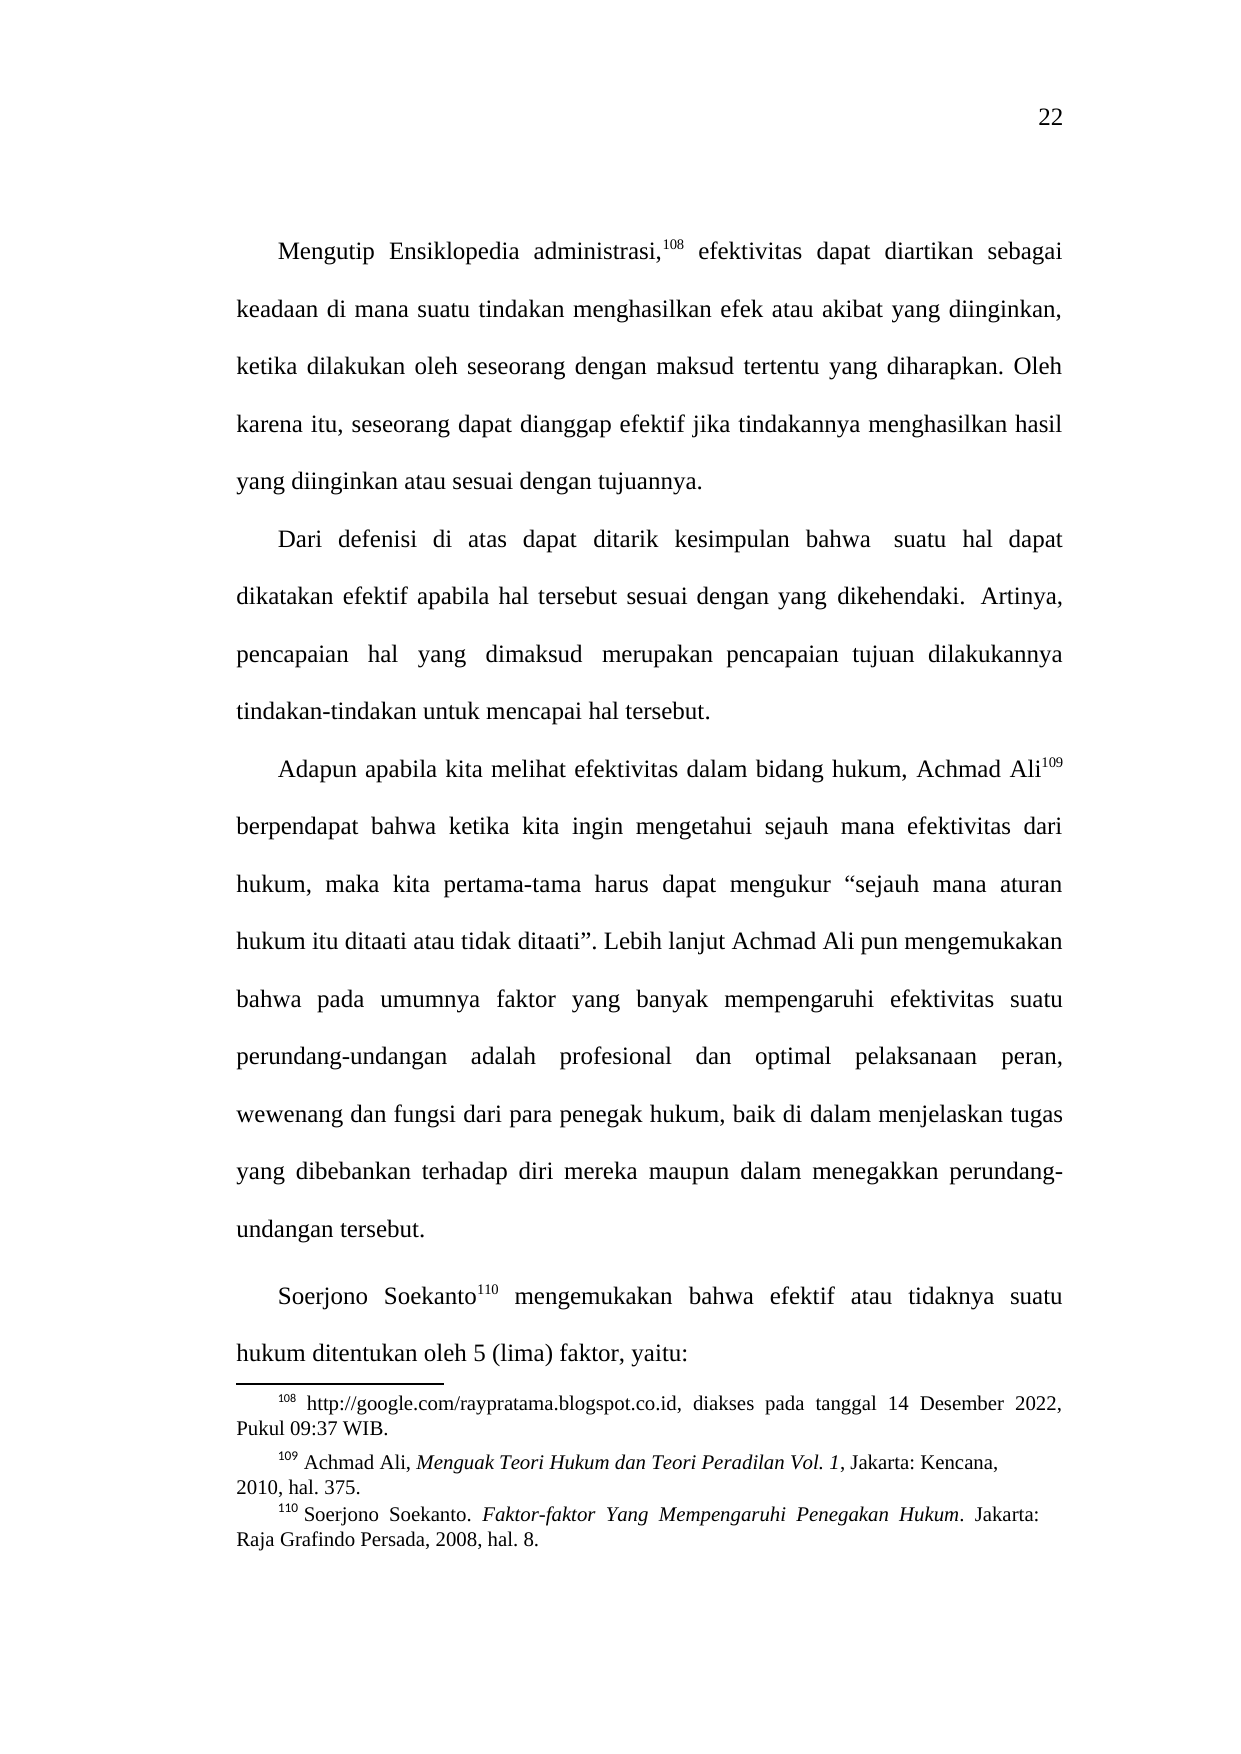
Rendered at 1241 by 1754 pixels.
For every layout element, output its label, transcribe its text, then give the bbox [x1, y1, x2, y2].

text Soerjono Soekanto mengemukakan bahwa efektif atau tidaknya suatu hukum ditentukan oleh 5 (lima) faktor, yaitu: [236, 1271, 1063, 1367]
text Adapun apabila kita melihat efektivitas dalam bidang hukum, Achmad Ali berpendapat bahwa ketika kita ingin mengetahui sejauh mana efektivitas dari hukum, maka kita pertama-tama harus dapat mengukur “sejauh mana aturan hukum itu ditaati atau tidak ditaati”. Lebih lanjut Achmad Ali pun mengemukakan bahwa pada umumnya faktor yang banyak mempengaruhi efektivitas suatu perundang-undangan adalah profesional dan optimal pelaksanaan peran, wewenang dan fungsi dari para penegak hukum, baik di dalam menjelaskan tugas yang dibebankan terhadap diri mereka maupun dalam menegakkan perundang-undangan tersebut. [236, 754, 1063, 1242]
text Mengutip Ensiklopedia administrasi, efektivitas dapat diartikan sebagai keadaan di mana suatu tindakan menghasilkan efek atau akibat yang diinginkan, ketika dilakukan oleh seseorang dengan maksud tertentu yang diharapkan. Oleh karena itu, seseorang dapat dianggap efektif jika tindakannya menghasilkan hasil yang diinginkan atau sesuai dengan tujuannya. [236, 236, 1063, 495]
text Dari defenisi di atas dapat ditarik kesimpulan bahwa suatu hal dapat dikatakan efektif apabila hal tersebut sesuai dengan yang dikehendaki. Artinya, pencapaian hal yang dimaksud merupakan pencapaian tujuan dilakukannya tindakan-tindakan untuk mencapai hal tersebut. [236, 524, 1063, 725]
